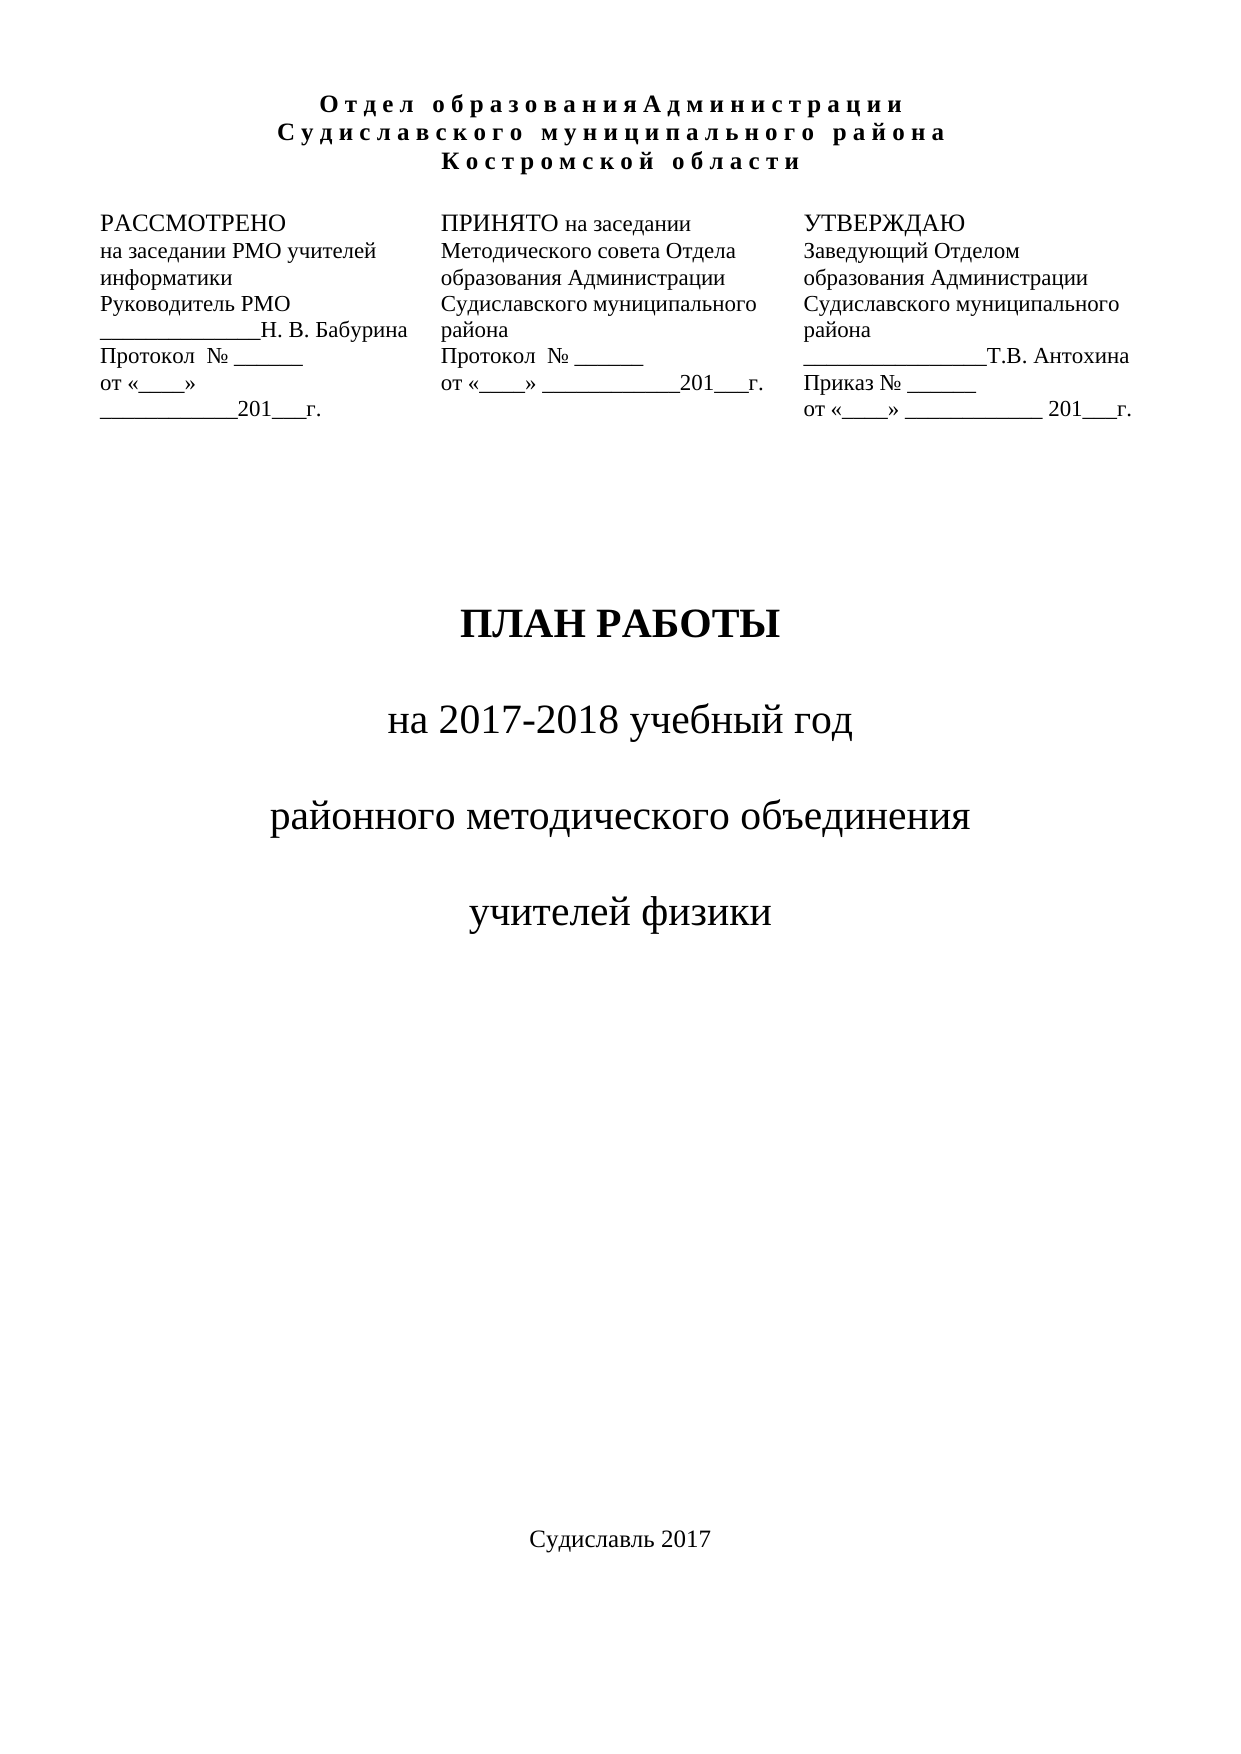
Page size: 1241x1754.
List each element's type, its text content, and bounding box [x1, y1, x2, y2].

subtitle Судиславль 2017 [89, 1524, 1152, 1552]
table_header ПРИНЯТО на заседании Методического совета Отдела образования Администрации Судиславского муниципального района Протокол № ______ от «____» ____________201___г. [429, 209, 792, 455]
table_header УТВЕРЖДАЮ Заведующий Отделом образования Администрации Судиславского муниципального района ________________Т.В. Антохина Приказ № ______ от «____» ____________ 201___г. [792, 209, 1152, 455]
text ПЛАН РАБОТЫ на 2017-2018 учебный год районного методического объединения учителей физики [89, 599, 1152, 1001]
table_header РАССМОТРЕНО на заседании РМО учителей информатики Руководитель РМО ______________Н. В. Бабурина Протокол № ______ от «____» ____________201___г. [89, 209, 429, 455]
text Отдел образованияАдминистрации Судиславского муниципального района Костромской области [89, 89, 1152, 175]
